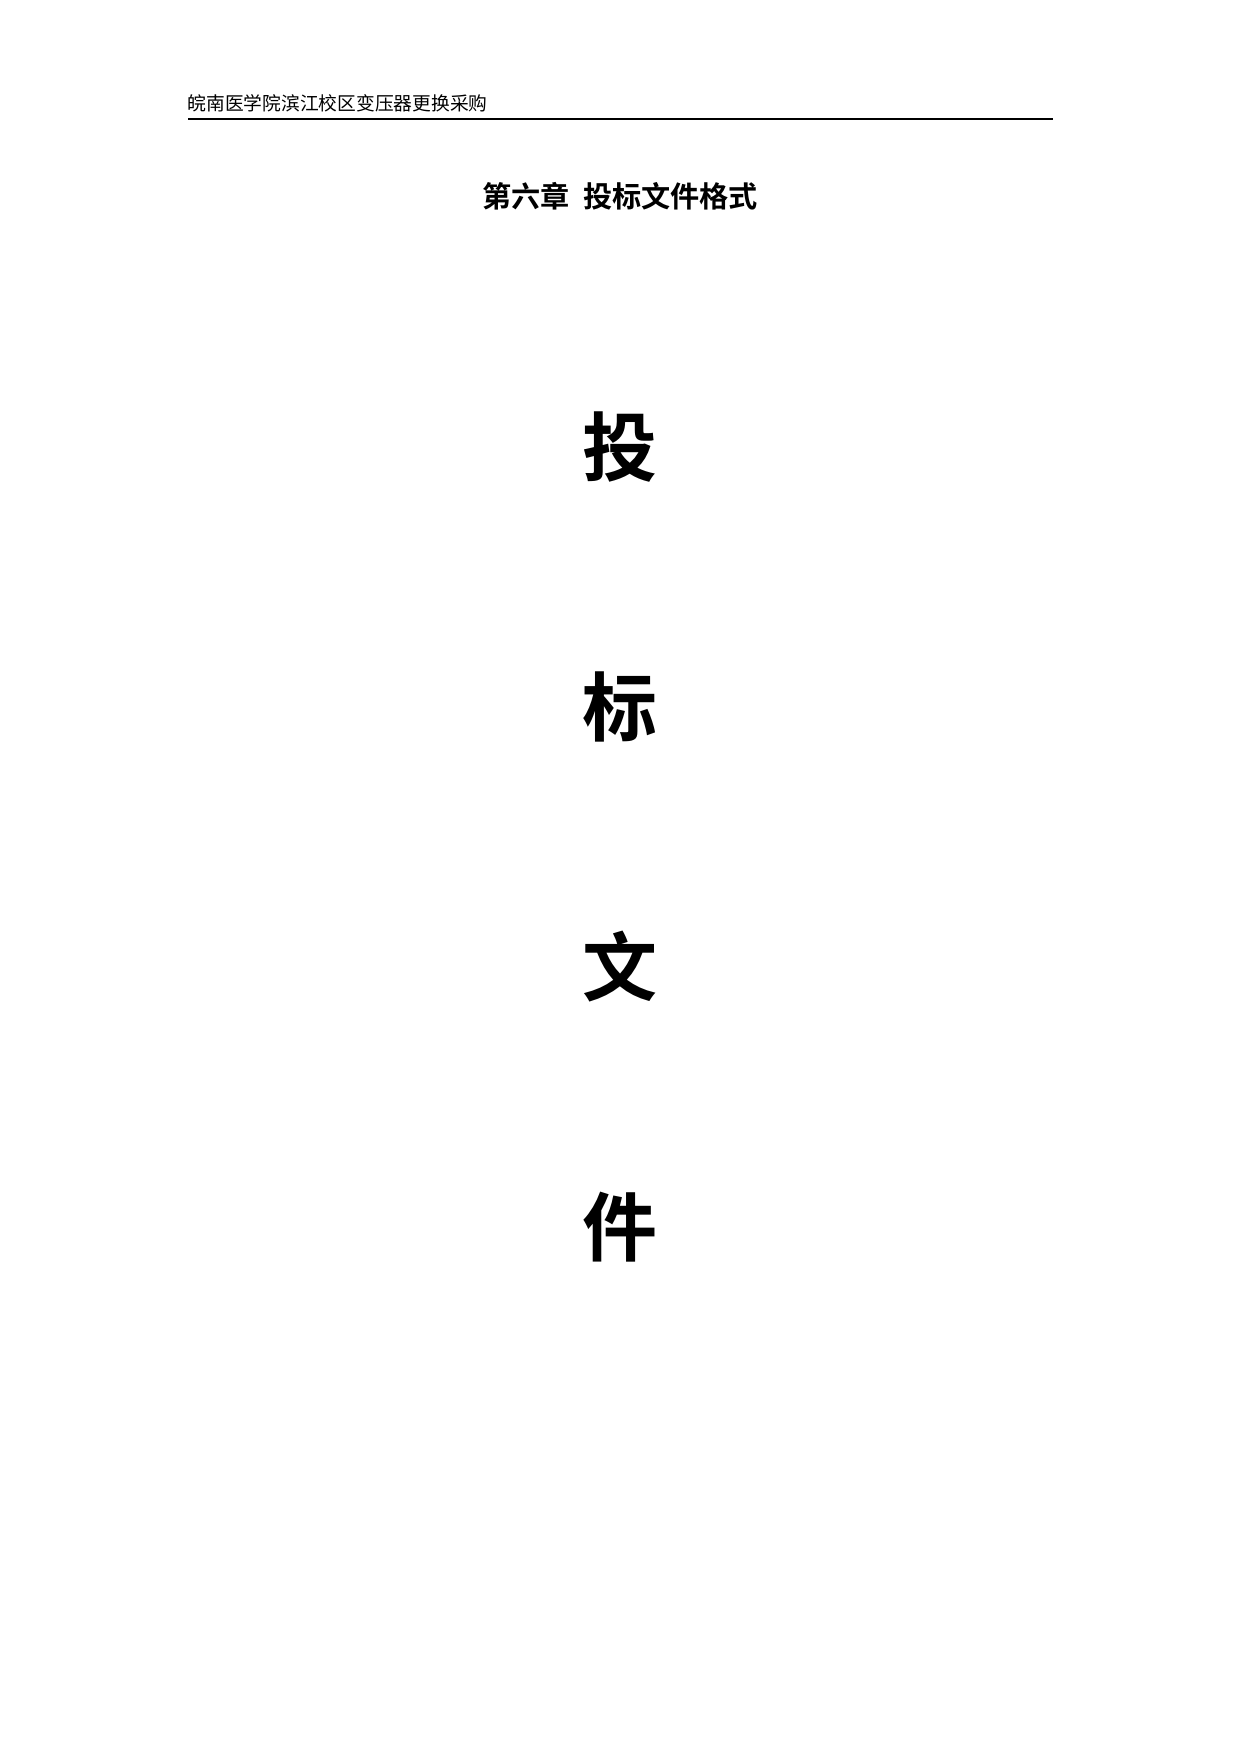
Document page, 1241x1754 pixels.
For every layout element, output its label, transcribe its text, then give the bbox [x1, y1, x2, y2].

text 件 [187, 1158, 1053, 1288]
text 投 [187, 378, 1053, 508]
text 文 [187, 898, 1053, 1028]
text 第六章 投标文件格式 [187, 162, 1053, 227]
text 标 [187, 638, 1053, 768]
